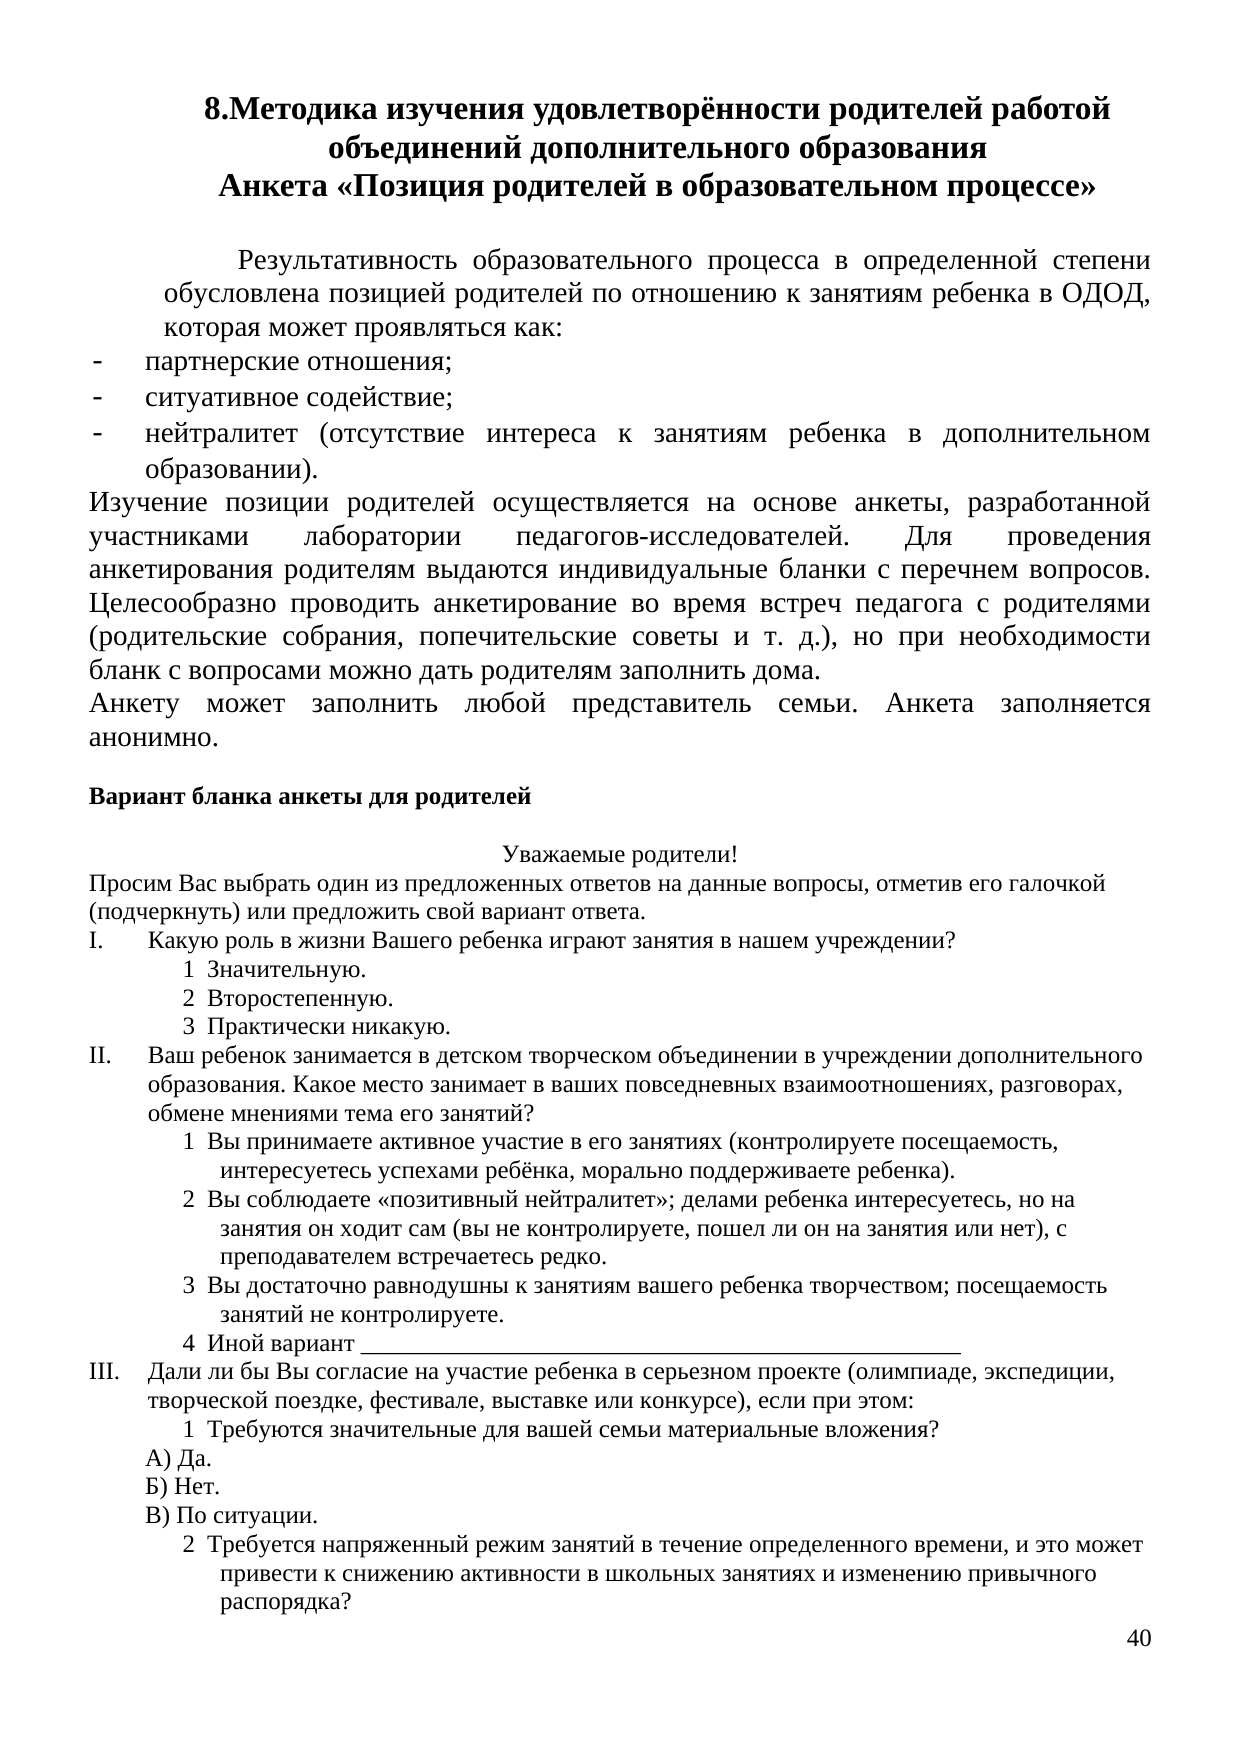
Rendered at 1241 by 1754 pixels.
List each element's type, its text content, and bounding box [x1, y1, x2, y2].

text В) По ситуации. [145, 1500, 1152, 1529]
text Изучение позиции родителей осуществляется на основе анкеты, разработанной участниками лаборатории педагогов-исследователей. Для проведения анкетирования родителям выдаются индивидуальные бланки с перечнем вопросов. Целесообразно проводить анкетирование во время встреч педагога с родителями (родительские собрания, попечительские советы и т. д.), но при необходимости бланк с вопросами можно дать родителям заполнить дома. [89, 484, 1152, 686]
list Вы достаточно равнодушны к занятиям вашего ребенка творчеством; посещаемость занятий не контролируете. [182, 1270, 1152, 1328]
text Анкету может заполнить любой представитель семьи. Анкета заполняется анонимно. [89, 686, 1152, 753]
text Просим Вас выбрать один из предложенных ответов на данные вопросы, отметив его галочкой (подчеркнуть) или предложить свой вариант ответа. [89, 868, 1152, 925]
text А) Да. [145, 1443, 1152, 1471]
list Дали ли бы Вы согласие на участие ребенка в серьезном проекте (олимпиаде, экспедиции, творческой поездке, фестивале, выставке или конкурсе), если при этом: [89, 1356, 1152, 1414]
text Результативность образовательного процесса в определенной степени обусловлена позицией родителей по отношению к занятиям ребенка в ОДОД, которая может проявляться как: [164, 242, 1152, 343]
list партнерские отношения; [89, 343, 1152, 379]
list ситуативное содействие; [89, 379, 1152, 415]
text Уважаемые родители! [89, 839, 1152, 868]
list Значительную. [182, 954, 1152, 983]
text Вариант бланка анкеты для родителей [89, 781, 1152, 810]
list Вы соблюдаете «позитивный нейтралитет»; делами ребенка интересуетесь, но на занятия он ходит сам (вы не контролируете, пошел ли он на занятия или нет), с преподавателем встречаетесь редко. [182, 1184, 1152, 1270]
list Требуются значительные для вашей семьи материальные вложения? [182, 1414, 1152, 1443]
list нейтралитет (отсутствие интереса к занятиям ребенка в дополнительном образовании). [89, 415, 1152, 484]
list Иной вариант ________________________________________________ [182, 1328, 1152, 1356]
list Требуется напряженный режим занятий в течение определенного времени, и это может привести к снижению активности в школьных занятиях и изменению привычного распорядка? [182, 1529, 1152, 1615]
subtitle Анкета «Позиция родителей в образовательном процессе» [164, 165, 1152, 204]
list Вы принимаете активное участие в его занятиях (контролируете посещаемость, интересуетесь успехами ребёнка, морально поддерживаете ребенка). [182, 1126, 1152, 1184]
list Практически никакую. [182, 1011, 1152, 1040]
list Ваш ребенок занимается в детском творческом объединении в учреждении дополнительного образования. Какое место занимает в ваших повседневных взаимоотношениях, разговорах, обмене мнениями тема его занятий? [89, 1040, 1152, 1126]
list Какую роль в жизни Вашего ребенка играют занятия в нашем учреждении? [89, 925, 1152, 954]
list Второстепенную. [182, 983, 1152, 1011]
subtitle 8.Методика изучения удовлетворённости родителей работой объединений дополнительного образования [164, 89, 1152, 165]
text Б) Нет. [145, 1471, 1152, 1500]
